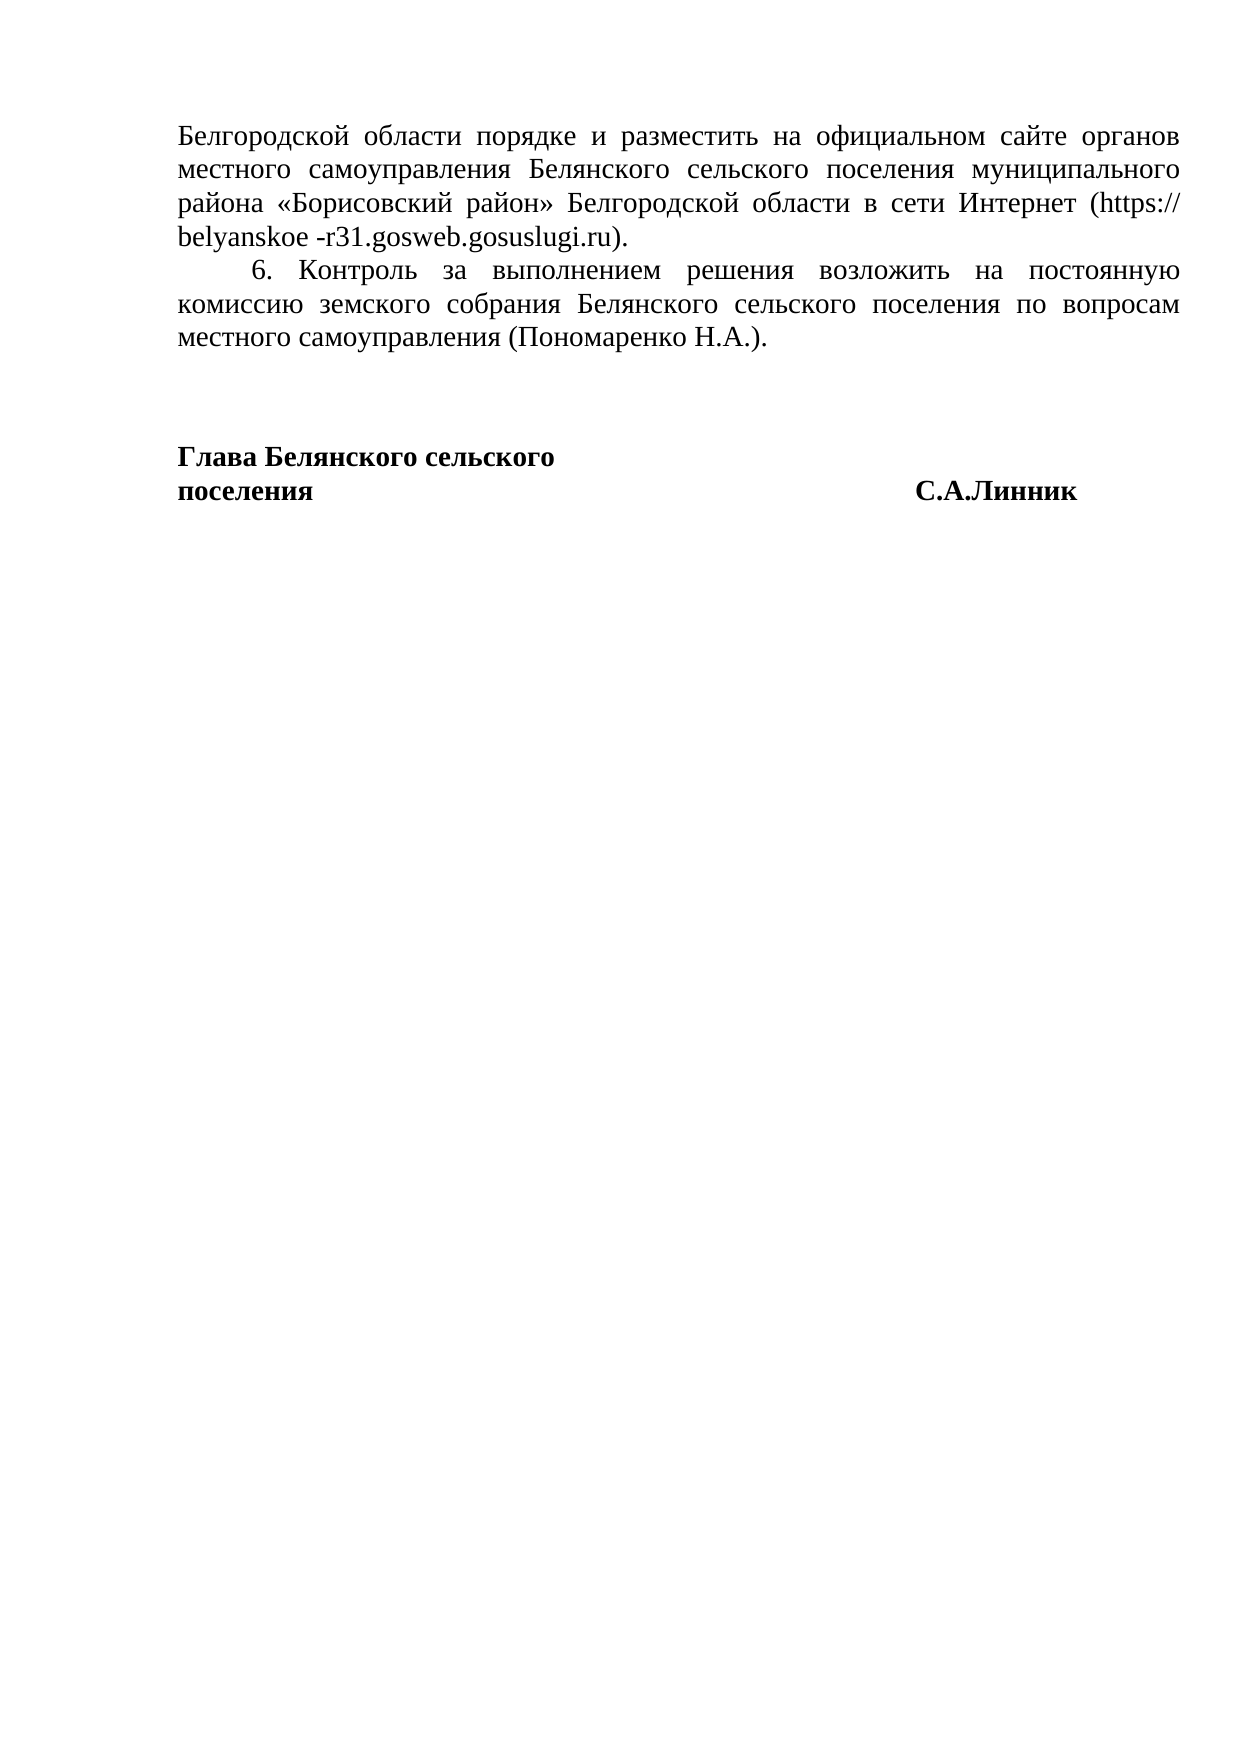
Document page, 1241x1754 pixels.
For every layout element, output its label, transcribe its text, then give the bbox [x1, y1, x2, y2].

text Глава Белянского сельского [177, 439, 1181, 473]
text 6. Контроль за выполнением решения возложить на постоянную комиссию земского собрания Белянского сельского поселения по вопросам местного самоуправления (Пономаренко Н.А.). [177, 252, 1181, 353]
text поселения С.А.Линник [177, 473, 1181, 506]
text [177, 118, 1181, 252]
